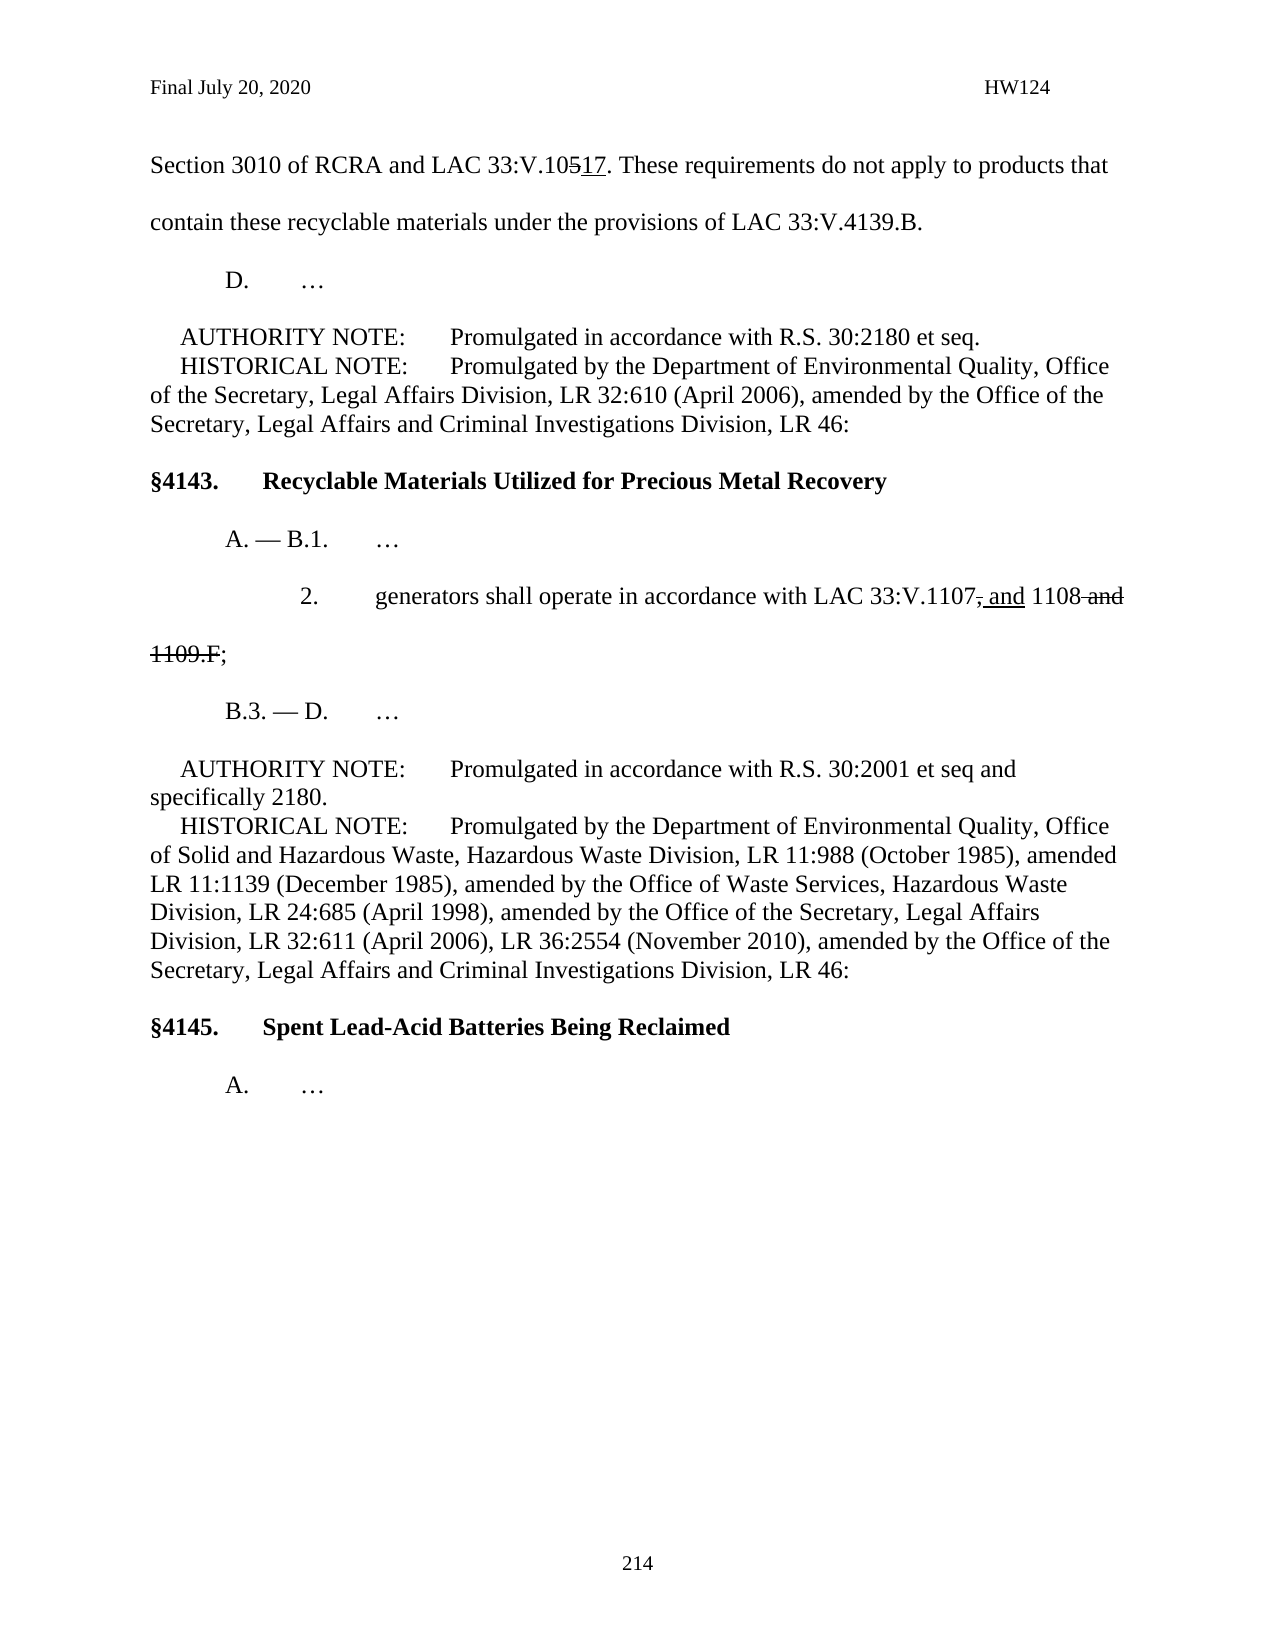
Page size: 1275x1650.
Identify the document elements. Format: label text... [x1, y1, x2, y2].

text D. … [150, 265, 1125, 294]
text HISTORICAL NOTE: Promulgated by the Department of Environmental Quality, Office of the Secretary, Legal Affairs Division, LR 32:610 (April 2006), amended by the Office of the Secretary, Legal Affairs and Criminal Investigations Division, LR 46: [150, 351, 1125, 437]
text AUTHORITY NOTE: Promulgated in accordance with R.S. 30:2180 et seq. [150, 322, 1125, 351]
text A. — B.1. … [150, 524, 1125, 552]
text A. … [150, 1070, 1125, 1099]
text AUTHORITY NOTE: Promulgated in accordance with R.S. 30:2001 et seq and specifically 2180. [150, 754, 1125, 811]
text §4143. Recyclable Materials Utilized for Precious Metal Recovery [150, 466, 1125, 495]
text HISTORICAL NOTE: Promulgated by the Department of Environmental Quality, Office of Solid and Hazardous Waste, Hazardous Waste Division, LR 11:988 (October 1985), amended LR 11:1139 (December 1985), amended by the Office of Waste Services, Hazardous Waste Division, LR 24:685 (April 1998), amended by the Office of the Secretary, Legal Affairs Division, LR 32:611 (April 2006), LR 36:2554 (November 2010), amended by the Office of the Secretary, Legal Affairs and Criminal Investigations Division, LR 46: [150, 811, 1125, 984]
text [150, 150, 1125, 236]
text §4145. Spent Lead-Acid Batteries Being Reclaimed [150, 1012, 1125, 1041]
text 2. generators shall operate in accordance with LAC 33:V.1107, and 1108 and 1109.F; [150, 581, 1125, 667]
text B.3. — D. … [150, 696, 1125, 725]
